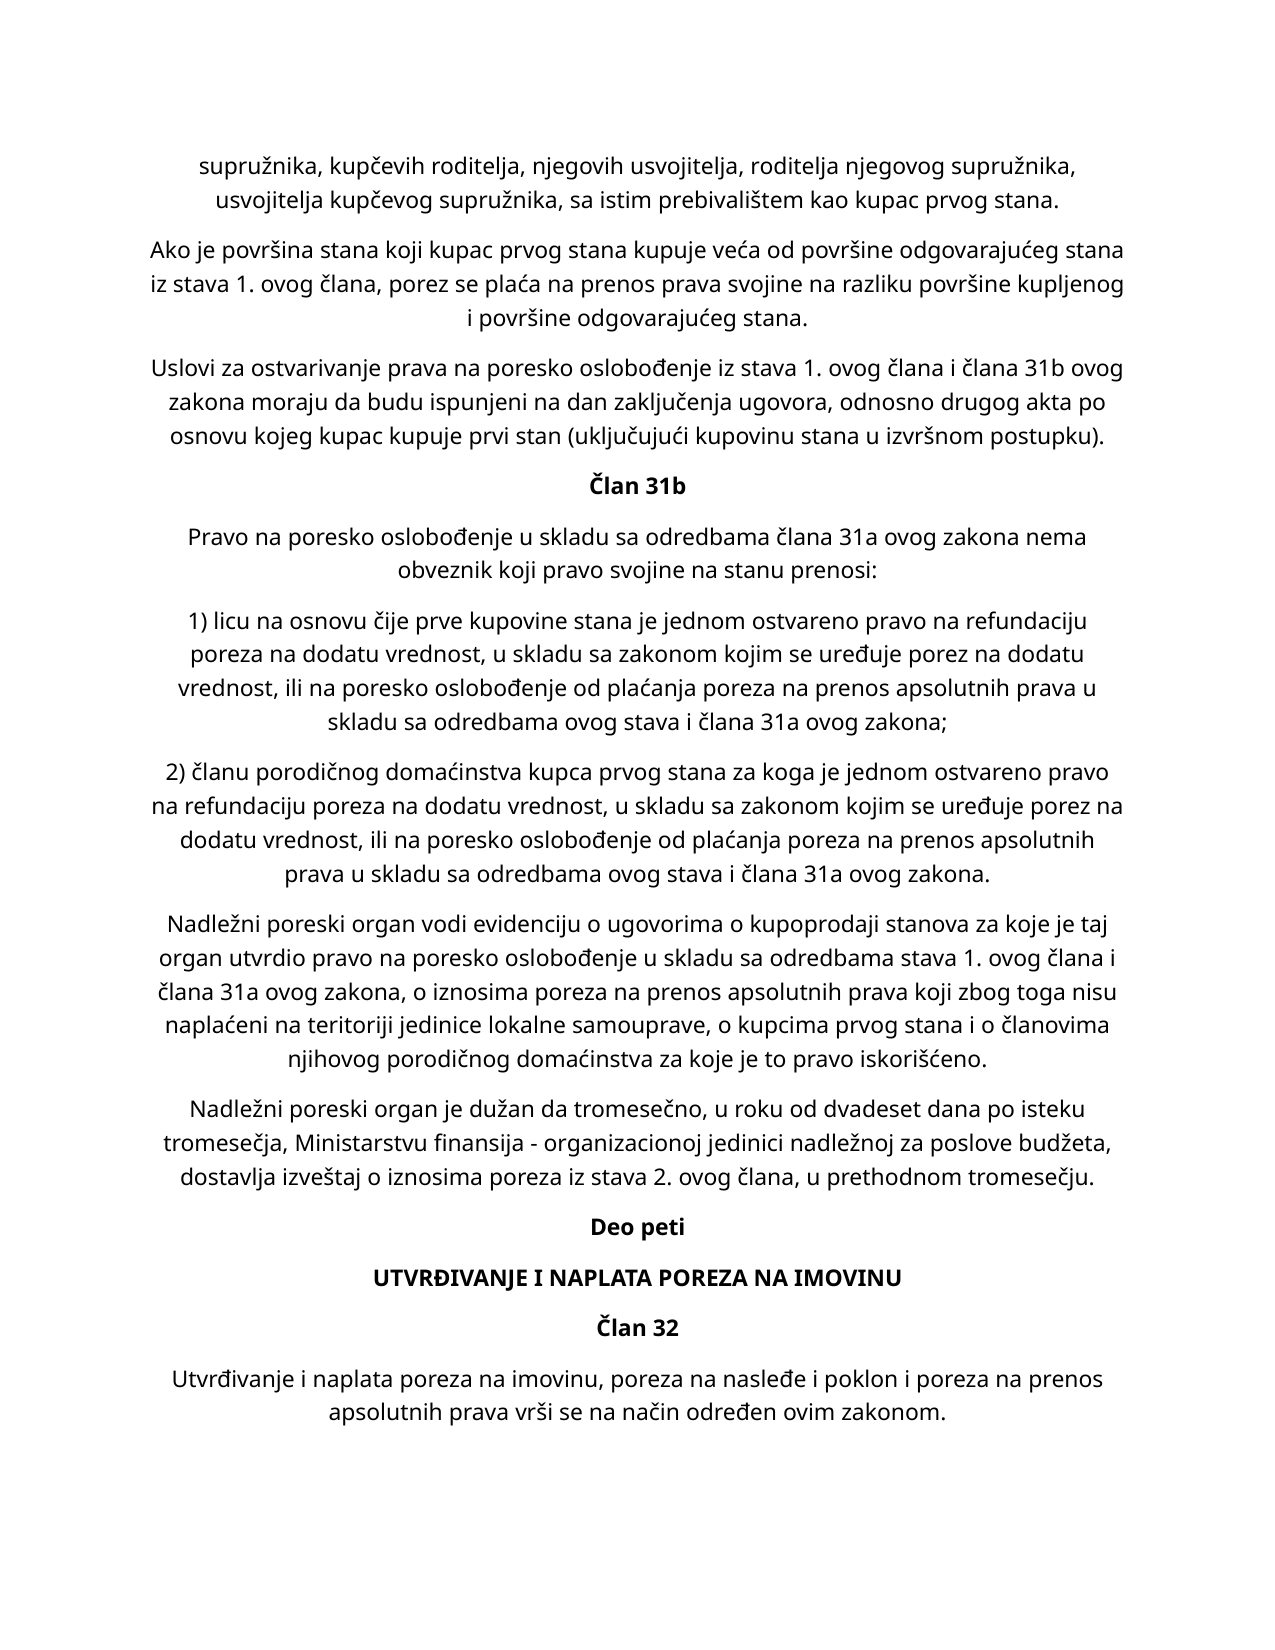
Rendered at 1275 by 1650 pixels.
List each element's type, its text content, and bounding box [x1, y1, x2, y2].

text 1) licu na osnovu čije prve kupovine stana je jednom ostvareno pravo na refundaciju poreza na dodatu vrednost, u skladu sa zakonom kojim se uređuje porez na dodatu vrednost, ili na poresko oslobođenje od plaćanja poreza na prenos apsolutnih prava u skladu sa odredbama ovog stava i člana 31a ovog zakona; [150, 604, 1125, 737]
text Nadležni poreski organ je dužan da tromesečno, u roku od dvadeset dana po isteku tromesečja, Ministarstvu finansija - organizacionoj jedinici nadležnoj za poslove budžeta, dostavlja izveštaj o iznosima poreza iz stava 2. ovog člana, u prethodnom tromesečju. [150, 1093, 1125, 1192]
text Ako je površina stana koji kupac prvog stana kupuje veća od površine odgovarajućeg stana iz stava 1. ovog člana, porez se plaća na prenos prava svojine na razliku površine kupljenog i površine odgovarajućeg stana. [150, 234, 1125, 333]
text UTVRĐIVANJE I NAPLATA POREZA NA IMOVINU [150, 1262, 1125, 1293]
text Pravo na poresko oslobođenje u skladu sa odredbama člana 31a ovog zakona nema obveznik koji pravo svojine na stanu prenosi: [150, 520, 1125, 585]
text Deo peti [150, 1211, 1125, 1242]
text Član 31b [150, 470, 1125, 501]
text Nadležni poreski organ vodi evidenciju o ugovorima o kupoprodaji stanova za koje je taj organ utvrdio pravo na poresko oslobođenje u skladu sa odredbama stava 1. ovog člana i člana 31a ovog zakona, o iznosima poreza na prenos apsolutnih prava koji zbog toga nisu naplaćeni na teritoriji jedinice lokalne samouprave, o kupcima prvog stana i o članovima njihovog porodičnog domaćinstva za koje je to pravo iskorišćeno. [150, 908, 1125, 1074]
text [150, 150, 1125, 215]
text 2) članu porodičnog domaćinstva kupca prvog stana za koga je jednom ostvareno pravo na refundaciju poreza na dodatu vrednost, u skladu sa zakonom kojim se uređuje porez na dodatu vrednost, ili na poresko oslobođenje od plaćanja poreza na prenos apsolutnih prava u skladu sa odredbama ovog stava i člana 31a ovog zakona. [150, 756, 1125, 889]
text Utvrđivanje i naplata poreza na imovinu, poreza na nasleđe i poklon i poreza na prenos apsolutnih prava vrši se na način određen ovim zakonom. [150, 1362, 1125, 1427]
text Član 32 [150, 1312, 1125, 1343]
text Uslovi za ostvarivanje prava na poresko oslobođenje iz stava 1. ovog člana i člana 31b ovog zakona moraju da budu ispunjeni na dan zaključenja ugovora, odnosno drugog akta po osnovu kojeg kupac kupuje prvi stan (uključujući kupovinu stana u izvršnom postupku). [150, 352, 1125, 451]
